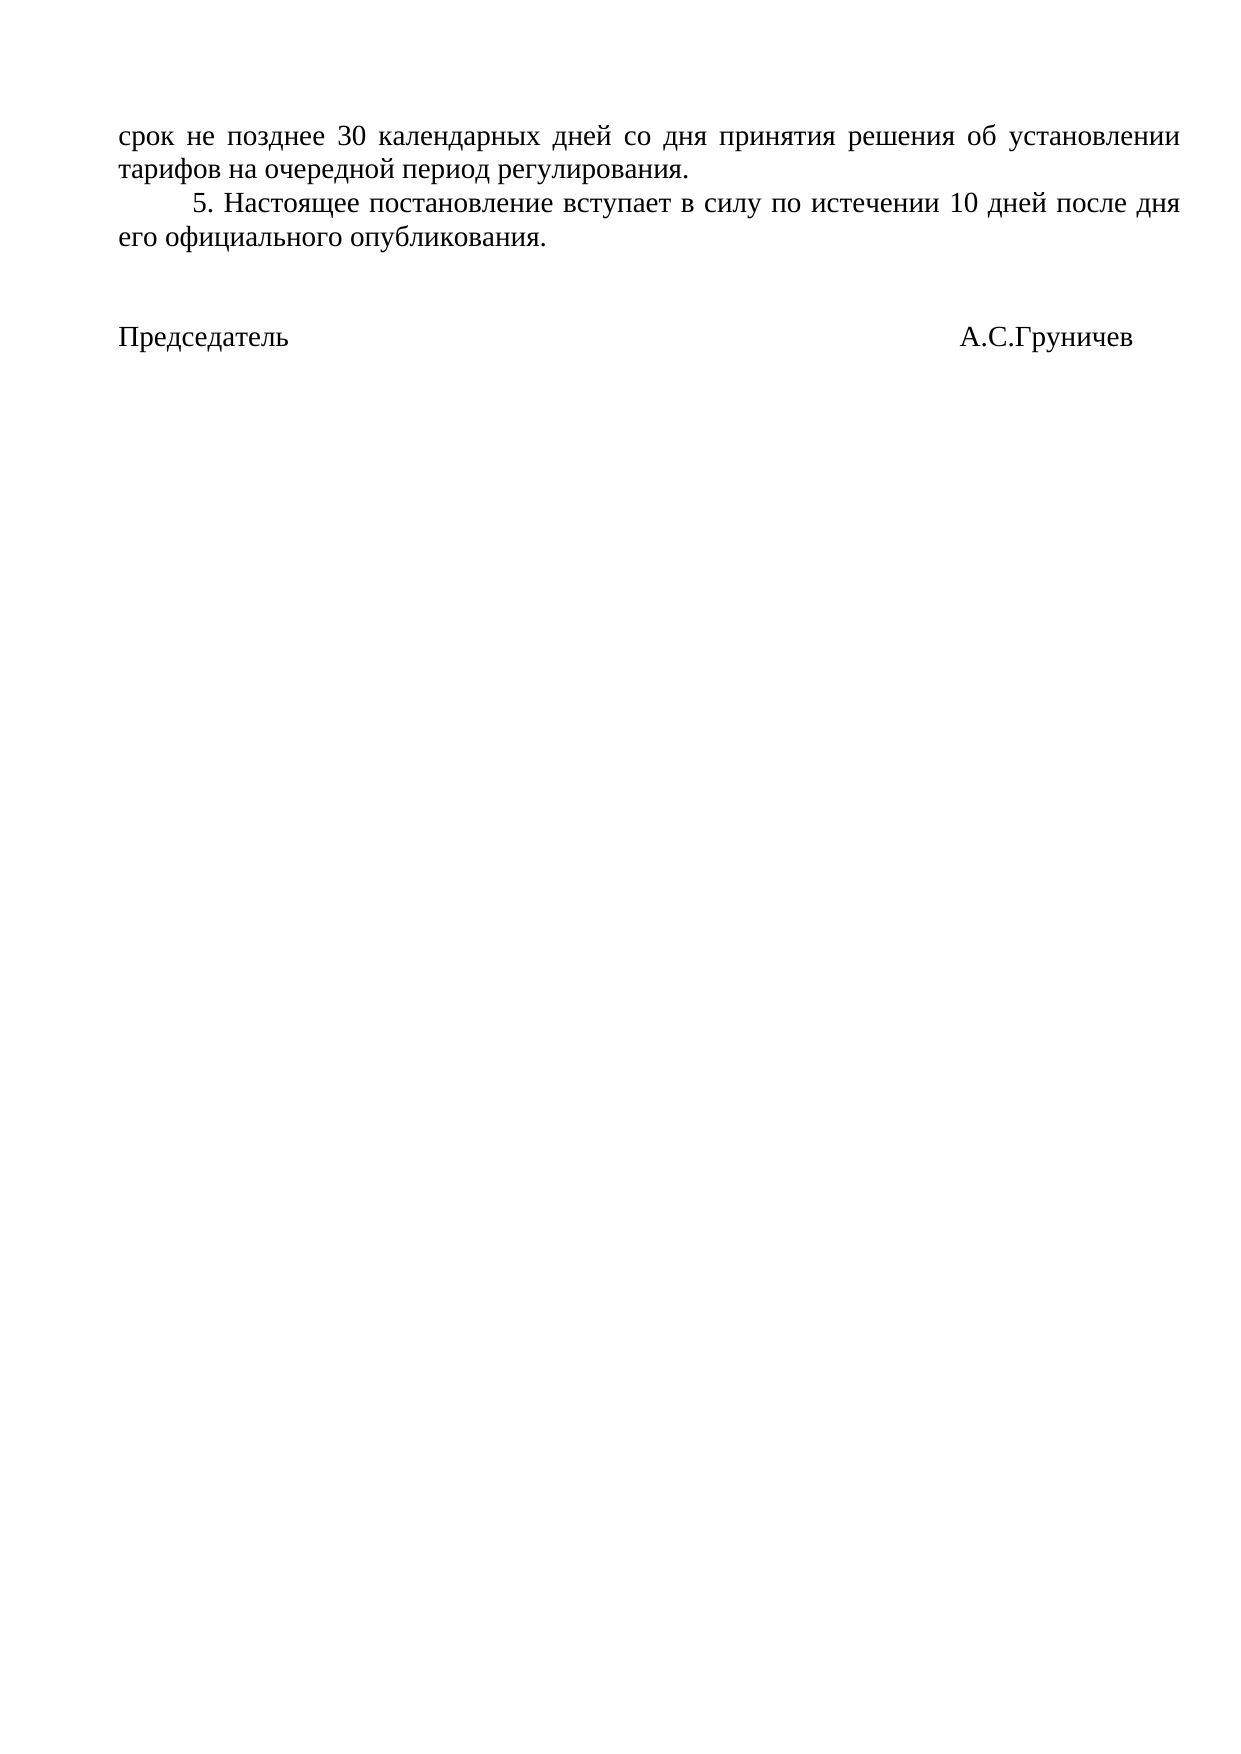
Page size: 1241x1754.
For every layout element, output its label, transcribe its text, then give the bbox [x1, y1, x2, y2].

text Председатель А.С.Груничев [118, 319, 1181, 353]
text 5. Настоящее постановление вступает в силу по истечении 10 дней после дня его официального опубликования. [118, 185, 1181, 252]
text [118, 118, 1181, 185]
